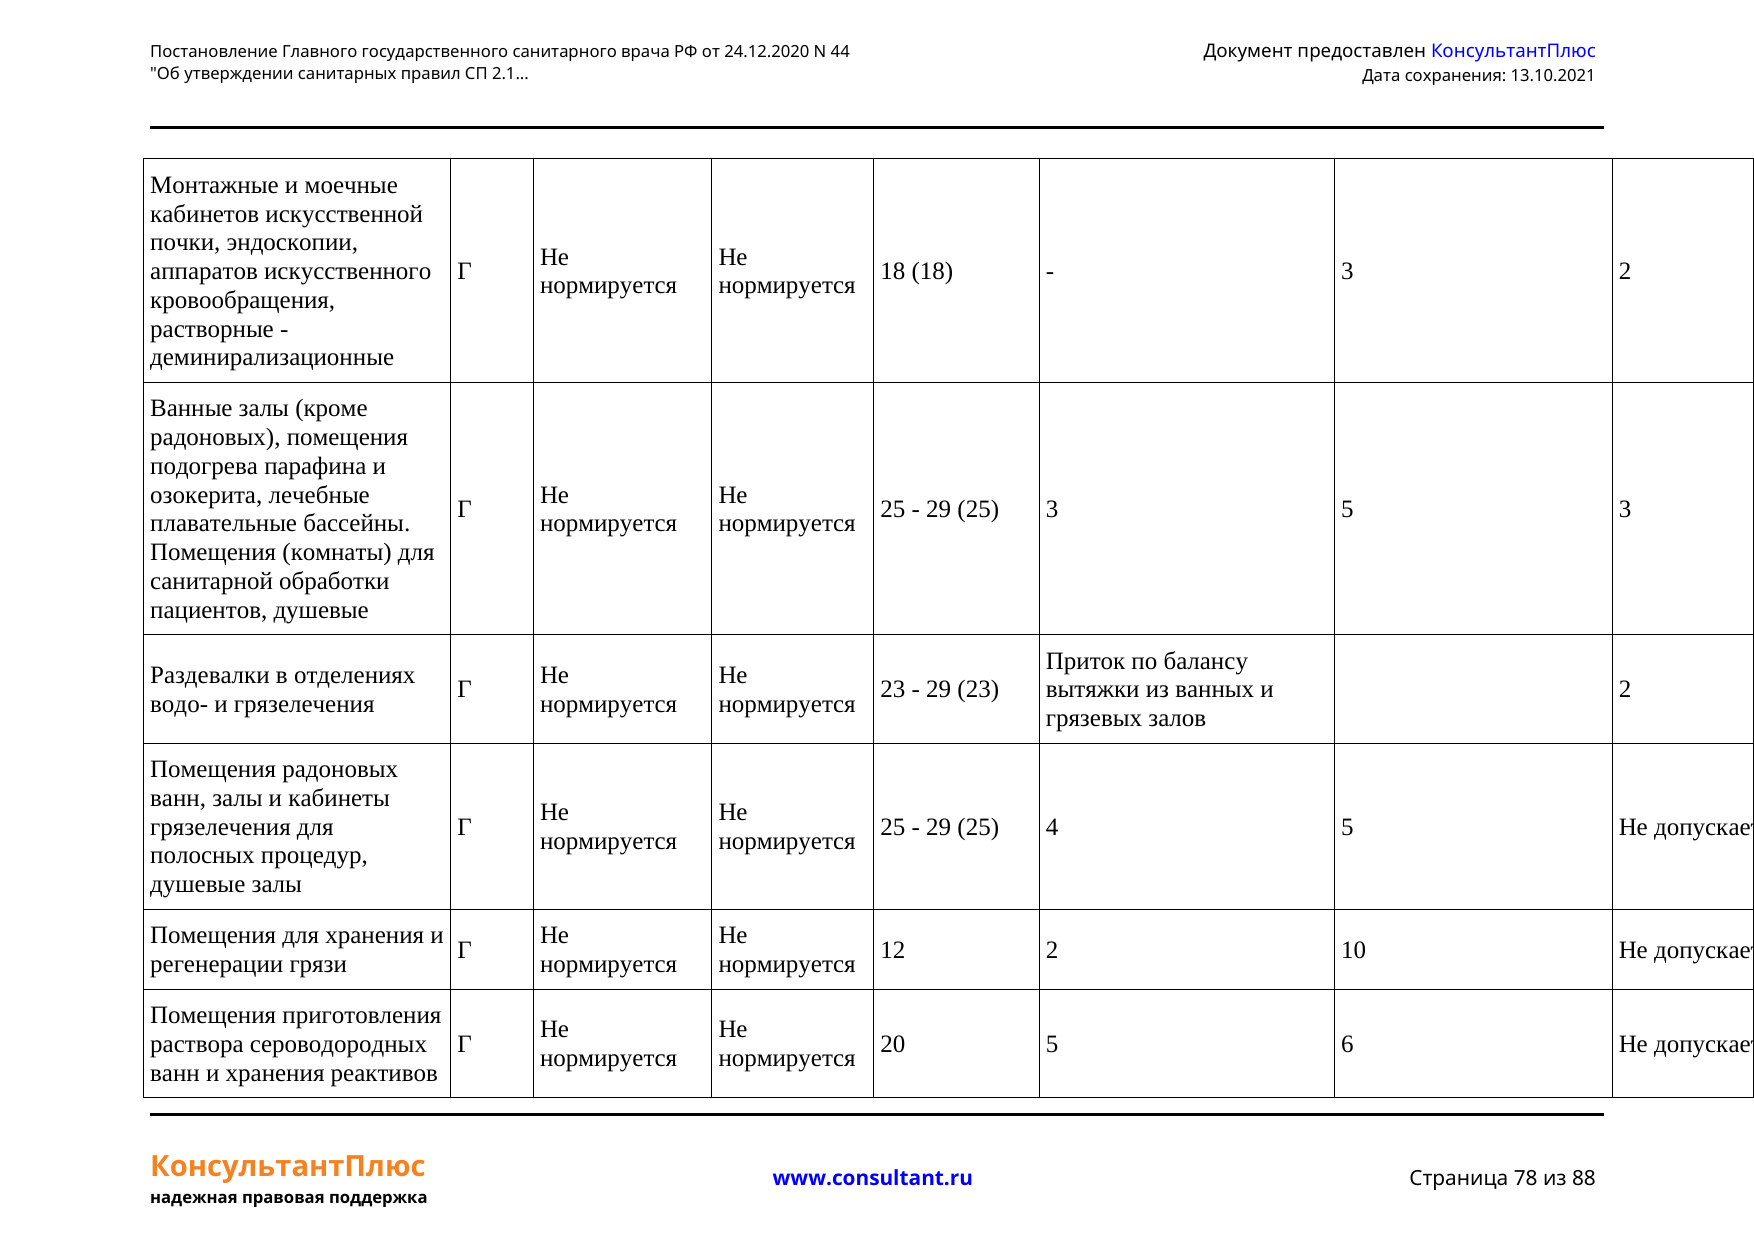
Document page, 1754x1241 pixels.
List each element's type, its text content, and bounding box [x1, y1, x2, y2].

table_cell Не допускается [1613, 990, 1753, 1097]
table_cell Не нормируется [712, 383, 873, 634]
table_cell Г [451, 635, 533, 743]
table_cell Помещения для хранения и регенерации грязи [144, 910, 450, 988]
table_cell Не нормируется [534, 159, 711, 382]
table_cell Г [451, 159, 533, 382]
table_cell - [1040, 159, 1334, 382]
table_cell 2 [1040, 910, 1334, 988]
table_cell Не нормируется [534, 635, 711, 743]
table_cell Ванные залы (кроме радоновых), помещения подогрева парафина и озокерита, лечебные плавательные бассейны. Помещения (комнаты) для санитарной обработки пациентов, душевые [144, 383, 450, 634]
table_cell 2 [1613, 635, 1753, 743]
table_cell 2 [1613, 159, 1753, 382]
table_cell 5 [1040, 990, 1334, 1097]
table_cell 5 [1335, 383, 1612, 634]
table_cell Монтажные и моечные кабинетов искусственной почки, эндоскопии, аппаратов искусственного кровообращения, растворные - деминирализационные [144, 159, 450, 382]
table_cell Помещения приготовления раствора сероводородных ванн и хранения реактивов [144, 990, 450, 1097]
table_cell 4 [1040, 744, 1334, 909]
table_cell 3 [1613, 383, 1753, 634]
table_cell 5 [1335, 744, 1612, 909]
table_cell Не нормируется [712, 635, 873, 743]
table_cell 10 [1335, 910, 1612, 988]
table_cell 25 - 29 (25) [874, 383, 1039, 634]
table_cell Г [451, 744, 533, 909]
table_cell 3 [1040, 383, 1334, 634]
table_cell Г [451, 990, 533, 1097]
table_cell Г [451, 383, 533, 634]
table_cell Не нормируется [534, 910, 711, 988]
table_cell Не нормируется [712, 744, 873, 909]
table_cell Помещения радоновых ванн, залы и кабинеты грязелечения для полосных процедур, душевые залы [144, 744, 450, 909]
table_cell Не нормируется [712, 990, 873, 1097]
table_cell 6 [1335, 990, 1612, 1097]
table_cell 12 [874, 910, 1039, 988]
table_cell Не нормируется [712, 159, 873, 382]
table_cell Не допускается [1613, 744, 1753, 909]
table_cell Не нормируется [534, 744, 711, 909]
table_cell Не нормируется [534, 383, 711, 634]
table_cell Не нормируется [534, 990, 711, 1097]
table_cell Раздевалки в отделениях водо- и грязелечения [144, 635, 450, 743]
table_cell 20 [874, 990, 1039, 1097]
table_cell 3 [1335, 159, 1612, 382]
table_cell [1335, 635, 1612, 743]
table_cell Г [451, 910, 533, 988]
table_cell 18 (18) [874, 159, 1039, 382]
table_cell 25 - 29 (25) [874, 744, 1039, 909]
table_cell 23 - 29 (23) [874, 635, 1039, 743]
table_cell Приток по балансу вытяжки из ванных и грязевых залов [1040, 635, 1334, 743]
table_cell Не нормируется [712, 910, 873, 988]
table_cell Не допускается [1613, 910, 1753, 988]
